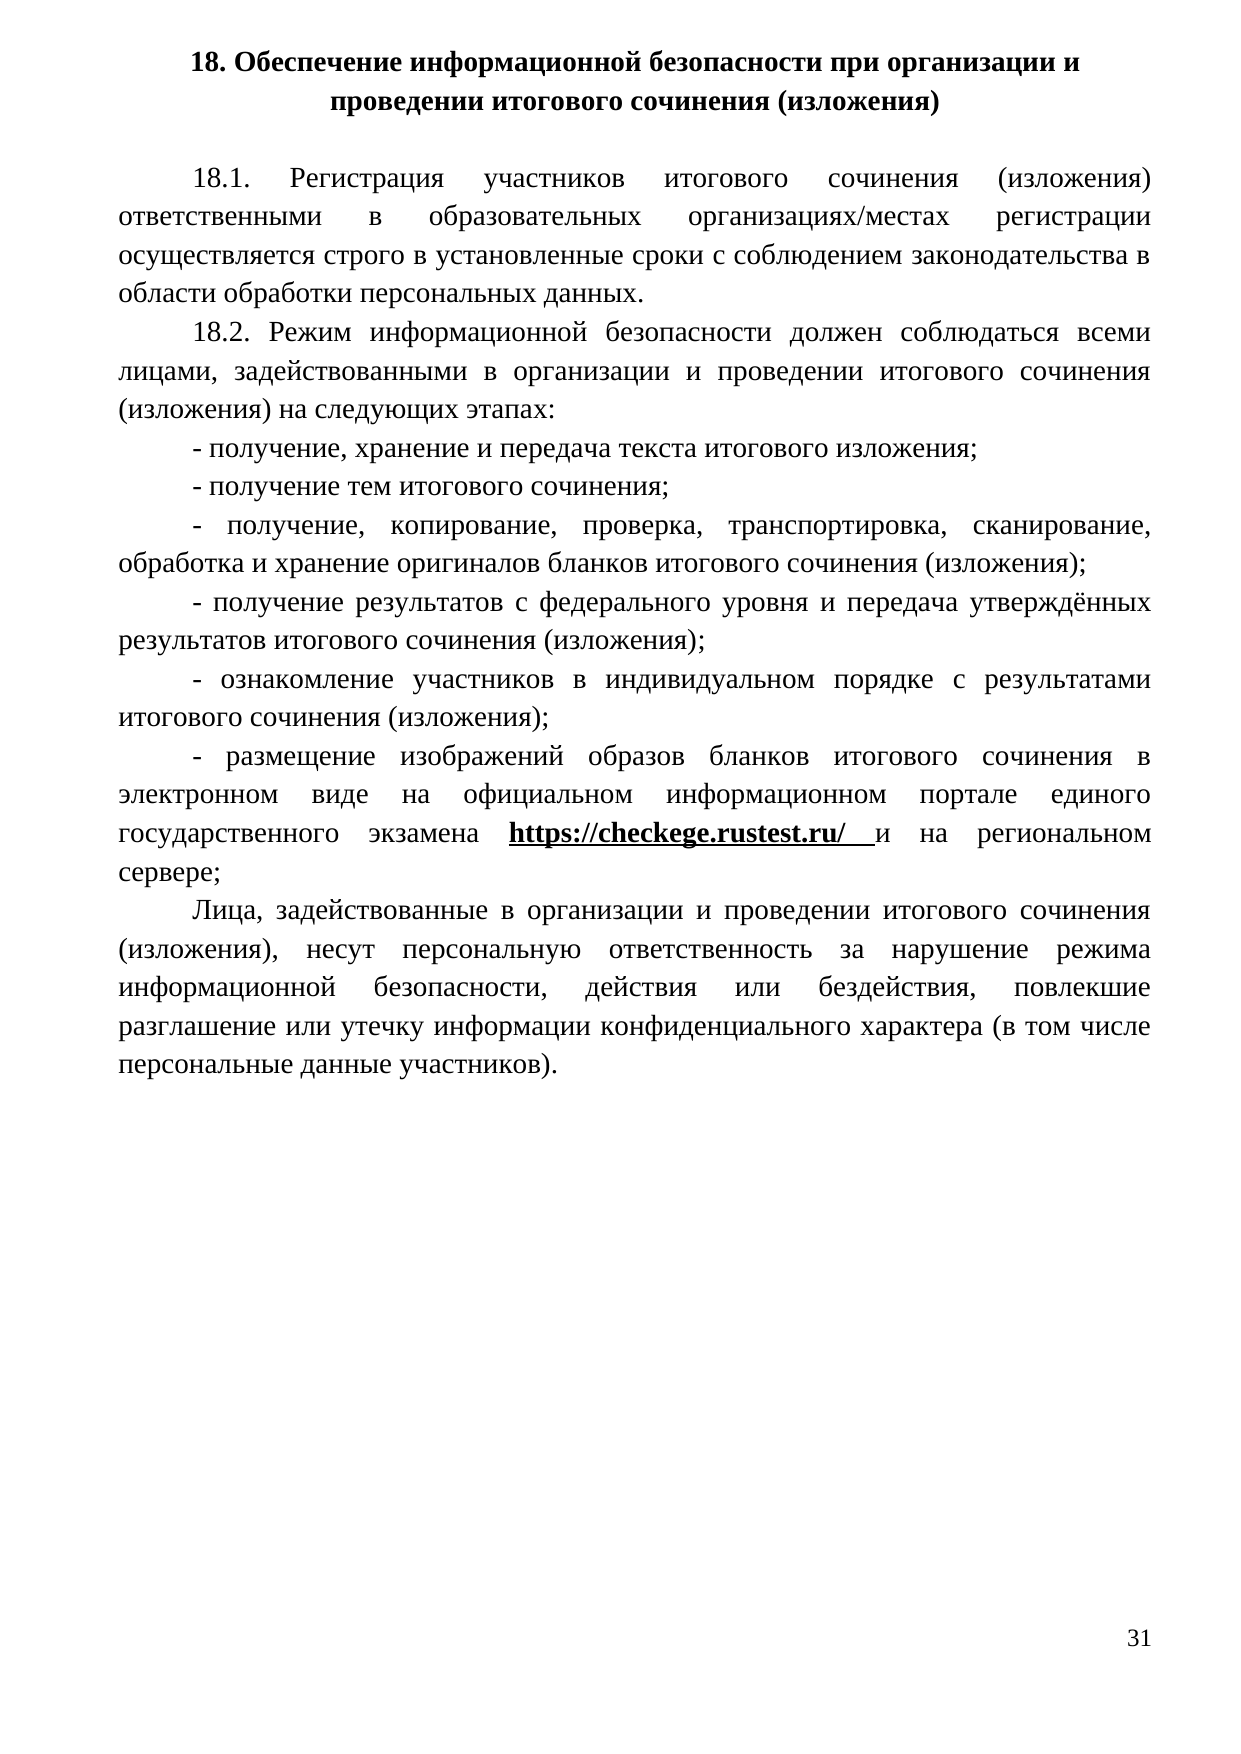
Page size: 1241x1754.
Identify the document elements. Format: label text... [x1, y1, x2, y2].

list - ознакомление участников в индивидуальном порядке с результатами итогового сочинения (изложения); [118, 661, 1152, 733]
list 18.2. Режим информационной безопасности должен соблюдаться всеми лицами, задействованными в организации и проведении итогового сочинения (изложения) на следующих этапах: [118, 314, 1152, 425]
list - размещение изображений образов бланков итогового сочинения в электронном виде на официальном информационном портале единого государственного экзамена https://checkege.rustest.ru/ и на региональном сервере; [118, 738, 1152, 887]
list - получение, хранение и передача текста итогового изложения; [118, 430, 1152, 463]
list - получение тем итогового сочинения; [118, 468, 1152, 502]
text 18. Обеспечение информационной безопасности при организации и проведении итогового сочинения (изложения) [118, 44, 1152, 116]
list - получение, копирование, проверка, транспортировка, сканирование, обработка и хранение оригиналов бланков итогового сочинения (изложения); [118, 507, 1152, 579]
list Лица, задействованные в организации и проведении итогового сочинения (изложения), несут персональную ответственность за нарушение режима информационной безопасности, действия или бездействия, повлекшие разглашение или утечку информации конфиденциального характера (в том числе персональные данные участников). [118, 892, 1152, 1080]
text 18.1. Регистрация участников итогового сочинения (изложения) ответственными в образовательных организациях/местах регистрации осуществляется строго в установленные сроки с соблюдением законодательства в области обработки персональных данных. [118, 160, 1152, 309]
list - получение результатов с федерального уровня и передача утверждённых результатов итогового сочинения (изложения); [118, 584, 1152, 656]
